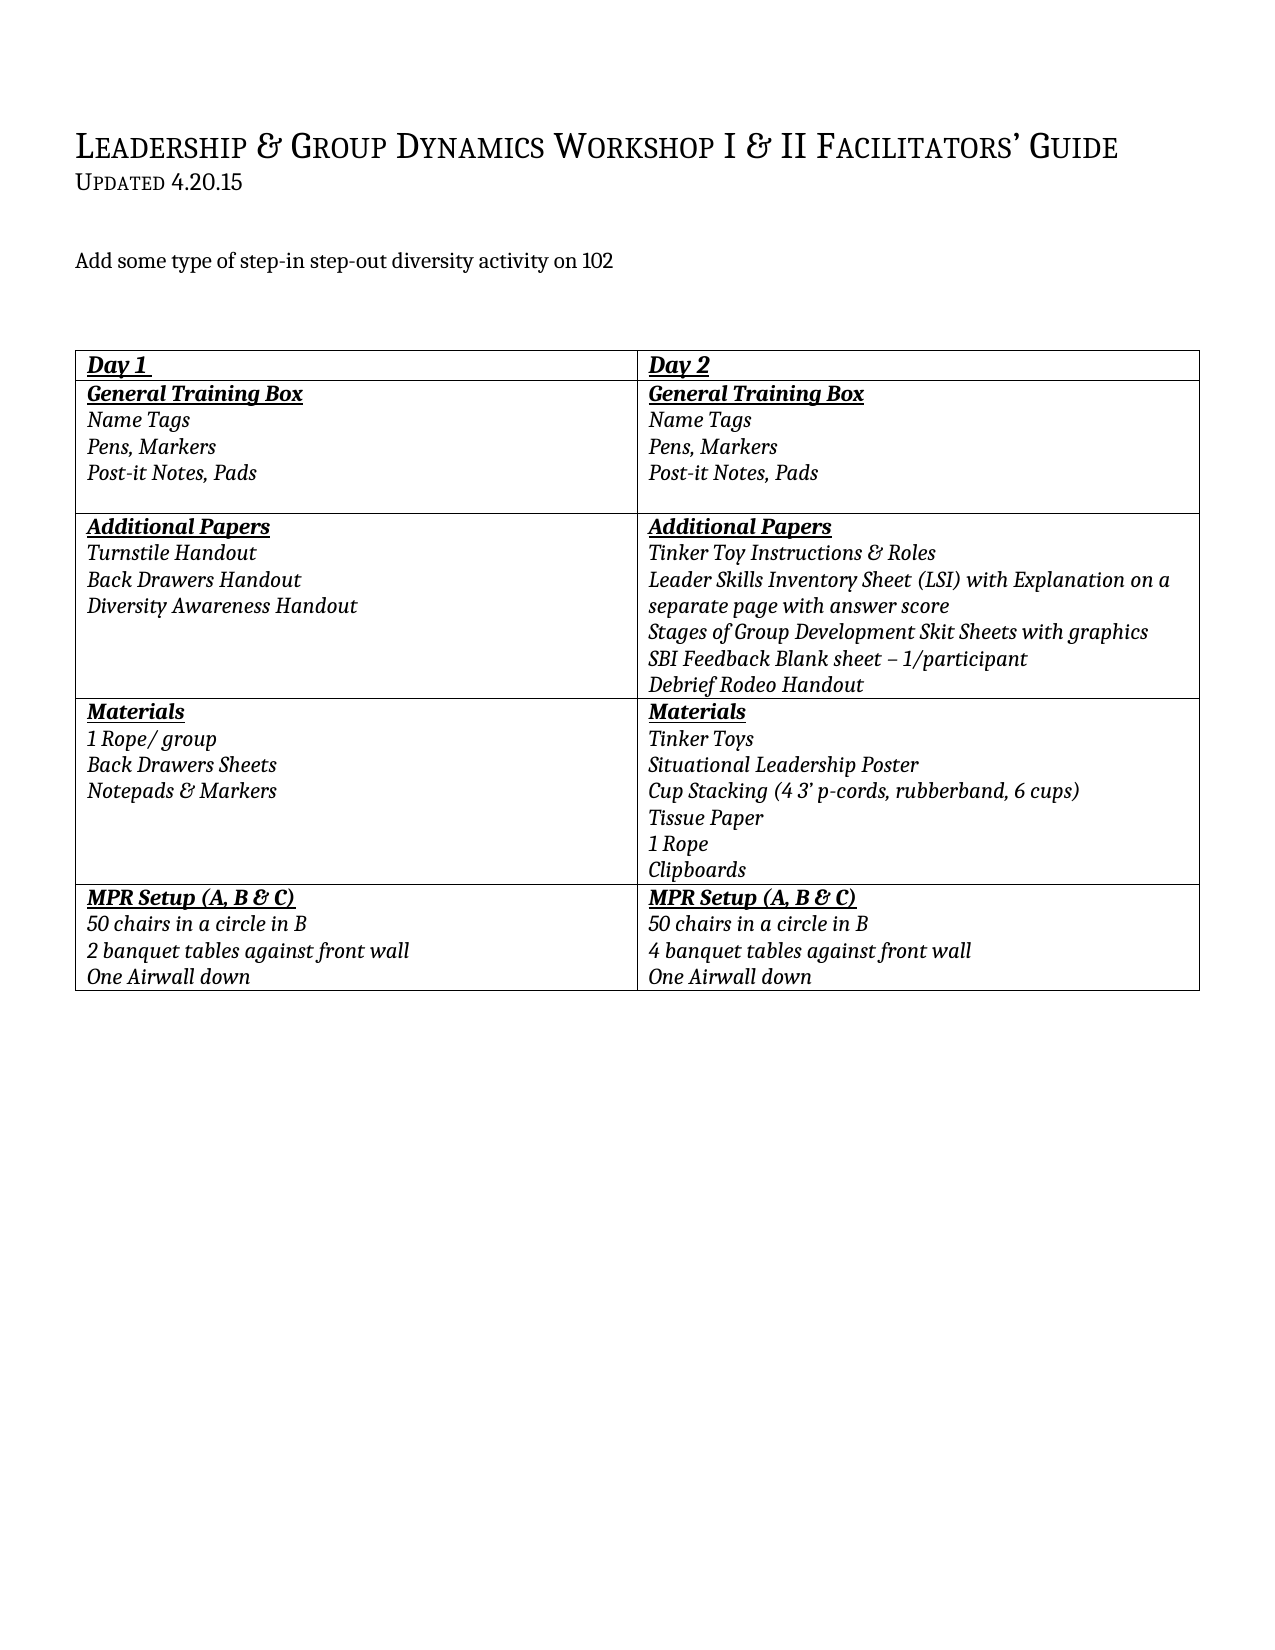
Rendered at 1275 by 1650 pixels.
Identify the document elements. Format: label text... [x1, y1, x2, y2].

table_cell General Training Box Name Tags Pens, Markers Post-it Notes, Pads [638, 381, 1199, 513]
table_cell Materials 1 Rope/ group Back Drawers Sheets Notepads & Markers [76, 699, 637, 884]
table_cell Additional Papers Turnstile Handout Back Drawers Handout Diversity Awareness Handout [76, 514, 637, 698]
table_cell MPR Setup (A, B & C) 50 chairs in a circle in B 2 banquet tables against front wall One Airwall down [76, 885, 637, 990]
table_header Day 2 [638, 351, 1199, 380]
table_cell Materials Tinker Toys Situational Leadership Poster Cup Stacking (4 3’ p-cords, rubberband, 6 cups) Tissue Paper 1 Rope Clipboards [638, 699, 1199, 884]
subtitle Leadership & Group Dynamics Workshop I & II Facilitators’ Guide Updated 4.20.15 [75, 125, 1200, 197]
table_cell Additional Papers Tinker Toy Instructions & Roles Leader Skills Inventory Sheet (LSI) with Explanation on a separate page with answer score Stages of Group Development Skit Sheets with graphics SBI Feedback Blank sheet – 1/participant Debrief Rodeo Handout [638, 514, 1199, 698]
table_cell MPR Setup (A, B & C) 50 chairs in a circle in B 4 banquet tables against front wall One Airwall down [638, 885, 1199, 990]
text Add some type of step-in step-out diversity activity on 102 [75, 248, 1200, 274]
table_header Day 1 [76, 351, 637, 380]
table_cell General Training Box Name Tags Pens, Markers Post-it Notes, Pads [76, 381, 637, 513]
